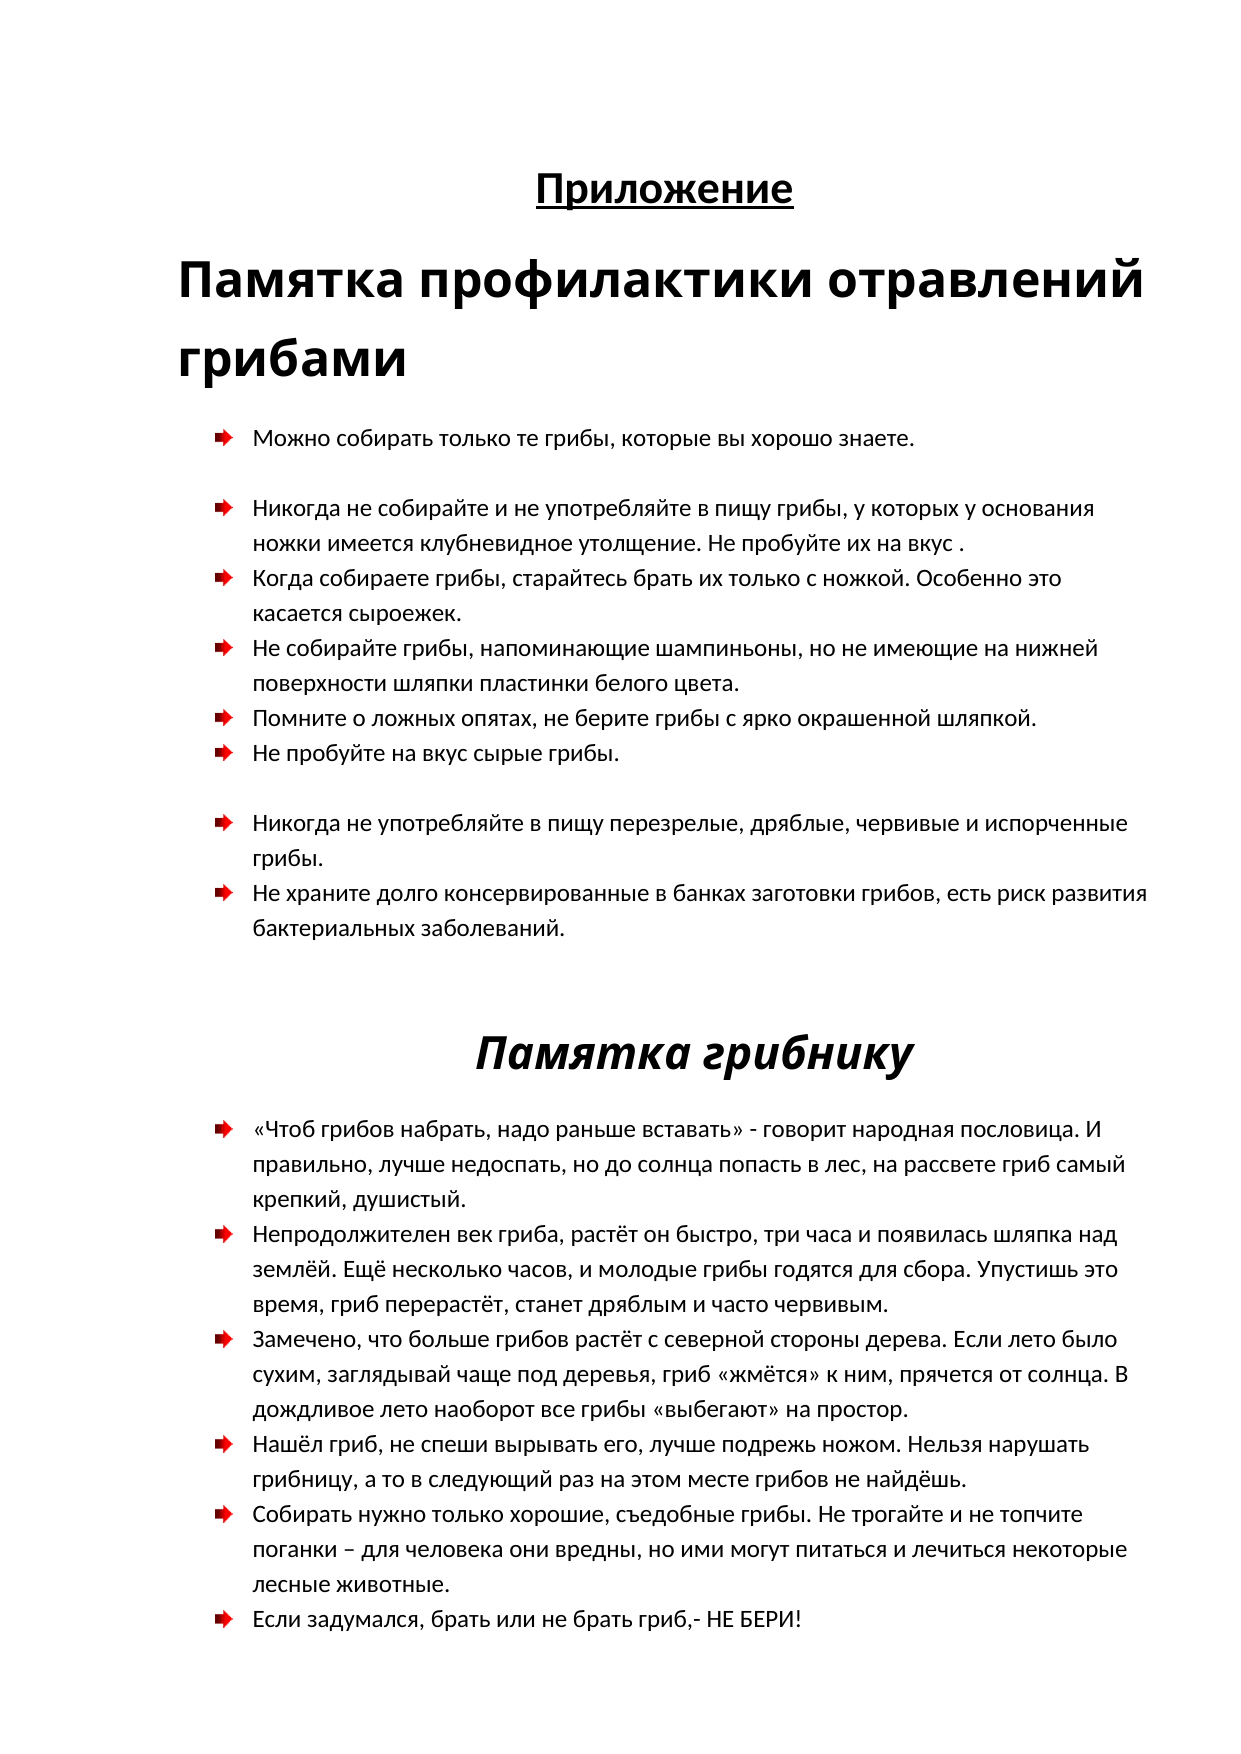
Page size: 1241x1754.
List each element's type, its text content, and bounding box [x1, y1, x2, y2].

list «Чтоб грибов набрать, надо раньше вставать» - говорит народная пословица. И правильно, лучше недоспать, но до солнца попасть в лес, на рассвете гриб самый крепкий, душистый. [215, 1113, 1152, 1213]
list Не пробуйте на вкус сырые грибы. [215, 737, 1152, 767]
picture [215, 499, 233, 516]
picture [215, 709, 233, 726]
list Помните о ложных опятах, не берите грибы с ярко окрашенной шляпкой. [215, 702, 1152, 732]
list Не храните долго консервированные в банках заготовки грибов, есть риск развития бактериальных заболеваний. [215, 877, 1152, 942]
picture [215, 639, 233, 656]
list Никогда не употребляйте в пищу перезрелые, дряблые, червивые и испорченные грибы. [215, 807, 1152, 872]
list Приложение [177, 159, 1152, 215]
picture [215, 1610, 233, 1628]
picture [215, 1435, 233, 1453]
picture [215, 884, 233, 901]
picture [215, 569, 233, 586]
list Собирать нужно только хорошие, съедобные грибы. Не трогайте и не топчите поганки – для человека они вредны, но ими могут питаться и лечиться некоторые лесные животные. [215, 1498, 1152, 1598]
list Замечено, что больше грибов растёт с северной стороны дерева. Если лето было сухим, заглядывай чаще под деревья, гриб «жмётся» к ним, прячется от солнца. В дождливое лето наоборот все грибы «выбегают» на простор. [215, 1323, 1152, 1423]
list Можно собирать только те грибы, которые вы хорошо знаете. [215, 422, 1152, 452]
list Нашёл гриб, не спеши вырывать его, лучше подрежь ножом. Нельзя нарушать грибницу, а то в следующий раз на этом месте грибов не найдёшь. [215, 1428, 1152, 1493]
text Памятка профилактики отравлений грибами [177, 244, 1152, 391]
list Не собирайте грибы, напоминающие шампиньоны, но не имеющие на нижней поверхности шляпки пластинки белого цвета. [215, 632, 1152, 697]
list Непродолжителен век гриба, растёт он быстро, три часа и появилась шляпка над землёй. Ещё несколько часов, и молодые грибы годятся для сбора. Упустишь это время, гриб перерастёт, станет дряблым и часто червивым. [215, 1218, 1152, 1318]
picture [215, 429, 233, 446]
list Никогда не собирайте и не употребляйте в пищу грибы, у которых у основания ножки имеется клубневидное утолщение. Не пробуйте их на вкус . [215, 492, 1152, 557]
list Когда собираете грибы, старайтесь брать их только с ножкой. Особенно это касается сыроежек. [215, 562, 1152, 627]
picture [215, 744, 233, 761]
list Если задумался, брать или не брать гриб,- НЕ БЕРИ! [215, 1603, 1152, 1633]
picture [215, 1120, 233, 1138]
picture [215, 1225, 233, 1243]
picture [215, 814, 233, 831]
picture [215, 1330, 233, 1348]
picture [215, 1505, 233, 1523]
text Памятка грибнику [177, 1021, 1152, 1083]
